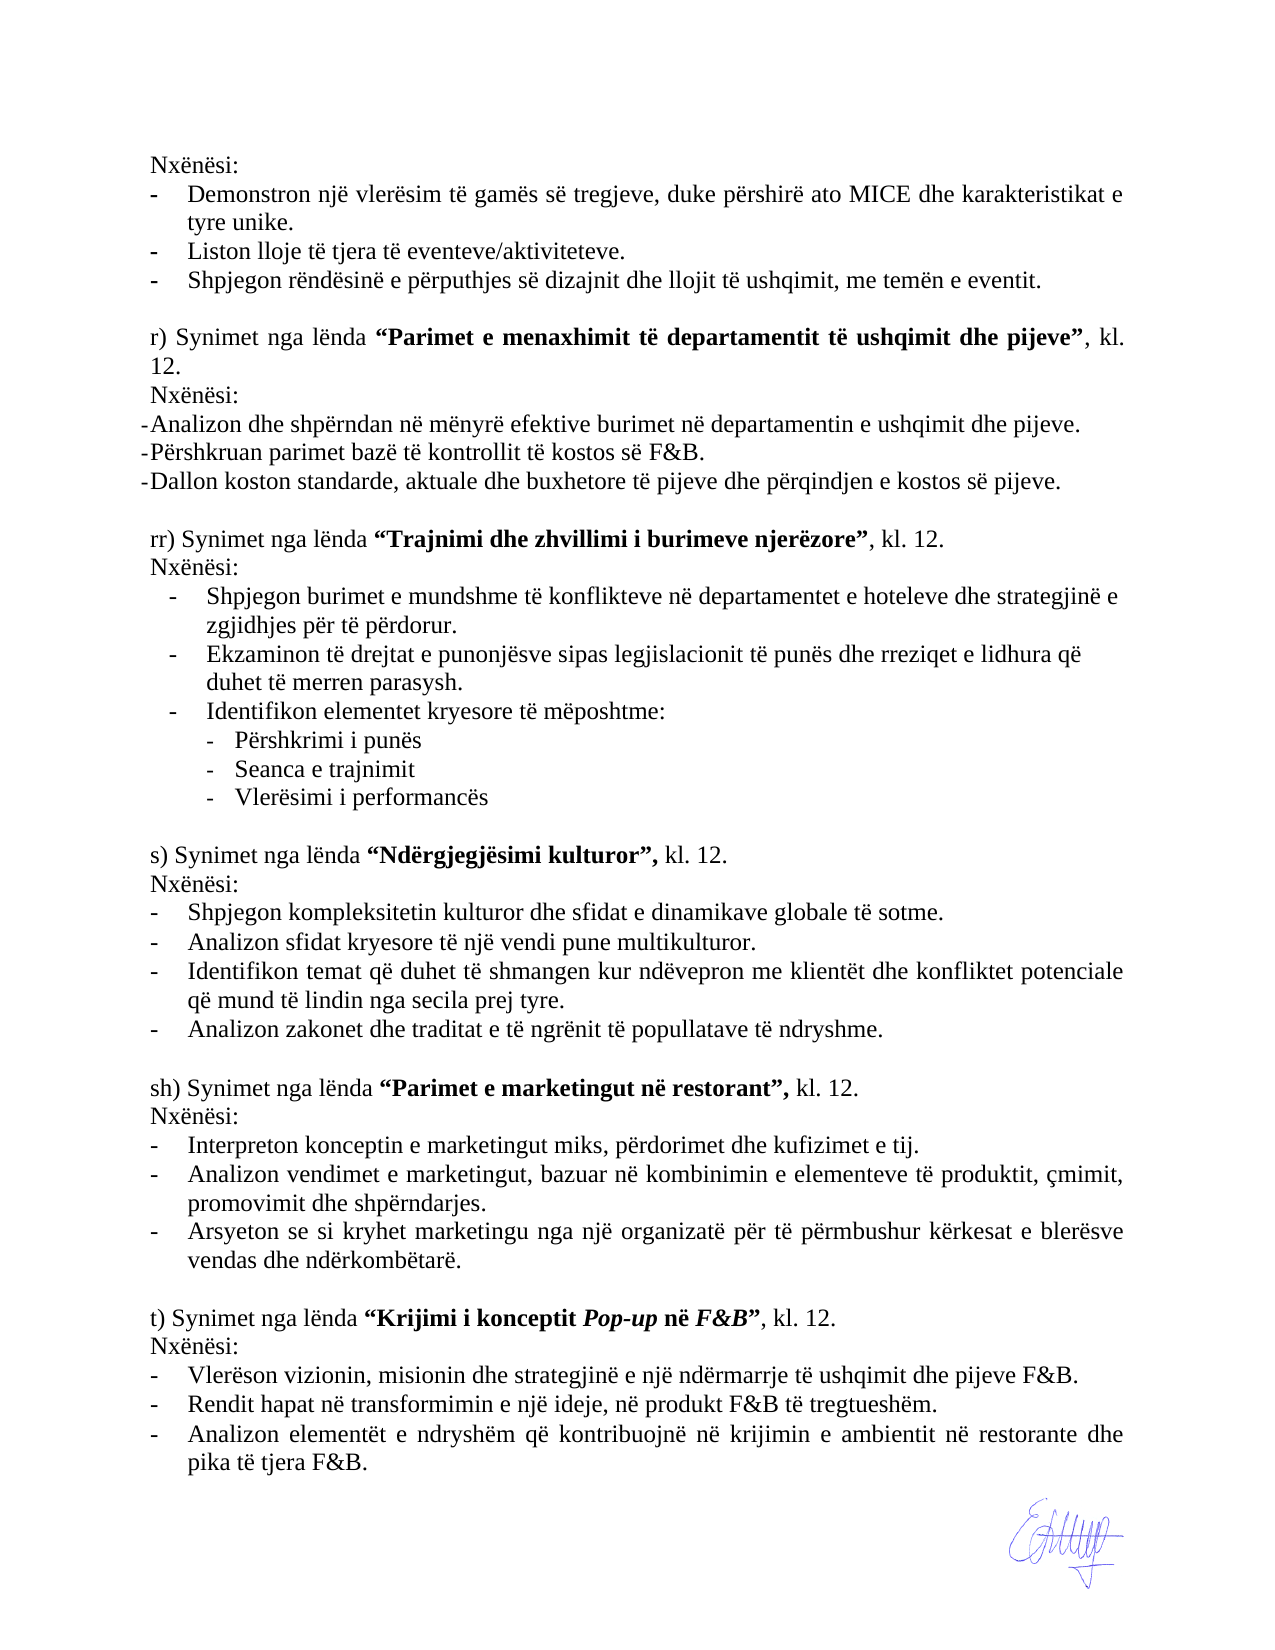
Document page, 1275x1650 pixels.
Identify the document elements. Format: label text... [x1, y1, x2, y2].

picture [1001, 1494, 1125, 1592]
list Seanca e trajnimit [206, 754, 1125, 782]
list Përshkruan parimet bazë të kontrollit të kostos së F&B. [141, 437, 1125, 466]
list Analizon sfidat kryesore të një vendi pune multikulturor. [150, 927, 1125, 956]
text sh) Synimet nga lënda “Parimet e marketingut në restorant”, kl. 12. [150, 1073, 1125, 1101]
list Demonstron një vlerësim të gamës së tregjeve, duke përshirë ato MICE dhe karakteristikat e tyre unike. [149, 179, 1125, 236]
text r) Synimet nga lënda “Parimet e menaxhimit të departamentit të ushqimit dhe pijeve”, kl. 12. [150, 322, 1125, 380]
list Shpjegon rëndësinë e përputhjes së dizajnit dhe llojit të ushqimit, me temën e eventit. [150, 265, 1125, 294]
list Liston lloje të tjera të eventeve/aktiviteteve. [149, 236, 1125, 265]
list Analizon dhe shpërndan në mënyrë efektive burimet në departamentin e ushqimit dhe pijeve. [141, 409, 1125, 437]
text t) Synimet nga lënda “Krijimi i konceptit Pop-up në F&B”, kl. 12. [150, 1303, 1125, 1331]
list Identifikon temat që duhet të shmangen kur ndëvepron me klientët dhe konfliktet potenciale që mund të lindin nga secila prej tyre. [150, 956, 1125, 1013]
list Dallon koston standarde, aktuale dhe buxhetore të pijeve dhe përqindjen e kostos së pijeve. [141, 466, 1125, 495]
list Interpreton konceptin e marketingut miks, përdorimet dhe kufizimet e tij. [150, 1130, 1125, 1159]
list Vlerëson vizionin, misionin dhe strategjinë e një ndërmarrje të ushqimit dhe pijeve F&B. [150, 1360, 1125, 1389]
text Nxënësi: [150, 869, 1125, 897]
list Shpjegon burimet e mundshme të konflikteve në departamentet e hoteleve dhe strategjinë e zgjidhjes për të përdorur. [169, 581, 1125, 639]
list Ekzaminon të drejtat e punonjësve sipas legjislacionit të punës dhe rreziqet e lidhura që duhet të merren parasysh. [169, 639, 1125, 696]
list Përshkrimi i punës [206, 725, 1125, 754]
text Nxënësi: [150, 1101, 1125, 1130]
list Rendit hapat në transformimin e një ideje, në produkt F&B të tregtueshëm. [150, 1389, 1125, 1418]
text Nxënësi: [150, 1331, 1125, 1360]
text Nxënësi: [150, 150, 1125, 179]
text Nxënësi: [150, 552, 1125, 581]
list Analizon vendimet e marketingut, bazuar në kombinimin e elementeve të produktit, çmimit, promovimit dhe shpërndarjes. [150, 1159, 1125, 1216]
text rr) Synimet nga lënda “Trajnimi dhe zhvillimi i burimeve njerëzore”, kl. 12. [150, 524, 1125, 552]
text s) Synimet nga lënda “Ndërgjegjësimi kulturor”, kl. 12. [150, 840, 1125, 869]
list Analizon elementët e ndryshëm që kontribuojnë në krijimin e ambientit në restorante dhe pika të tjera F&B. [150, 1419, 1125, 1476]
list Analizon zakonet dhe traditat e të ngrënit të popullatave të ndryshme. [150, 1014, 1125, 1043]
list Vlerësimi i performancës [206, 782, 1125, 811]
text Nxënësi: [150, 380, 1125, 409]
list Shpjegon kompleksitetin kulturor dhe sfidat e dinamikave globale të sotme. [150, 897, 1125, 926]
list Identifikon elementet kryesore të mëposhtme: [169, 696, 1125, 725]
list Arsyeton se si kryhet marketingu nga një organizatë për të përmbushur kërkesat e blerësve vendas dhe ndërkombëtarë. [150, 1216, 1125, 1274]
